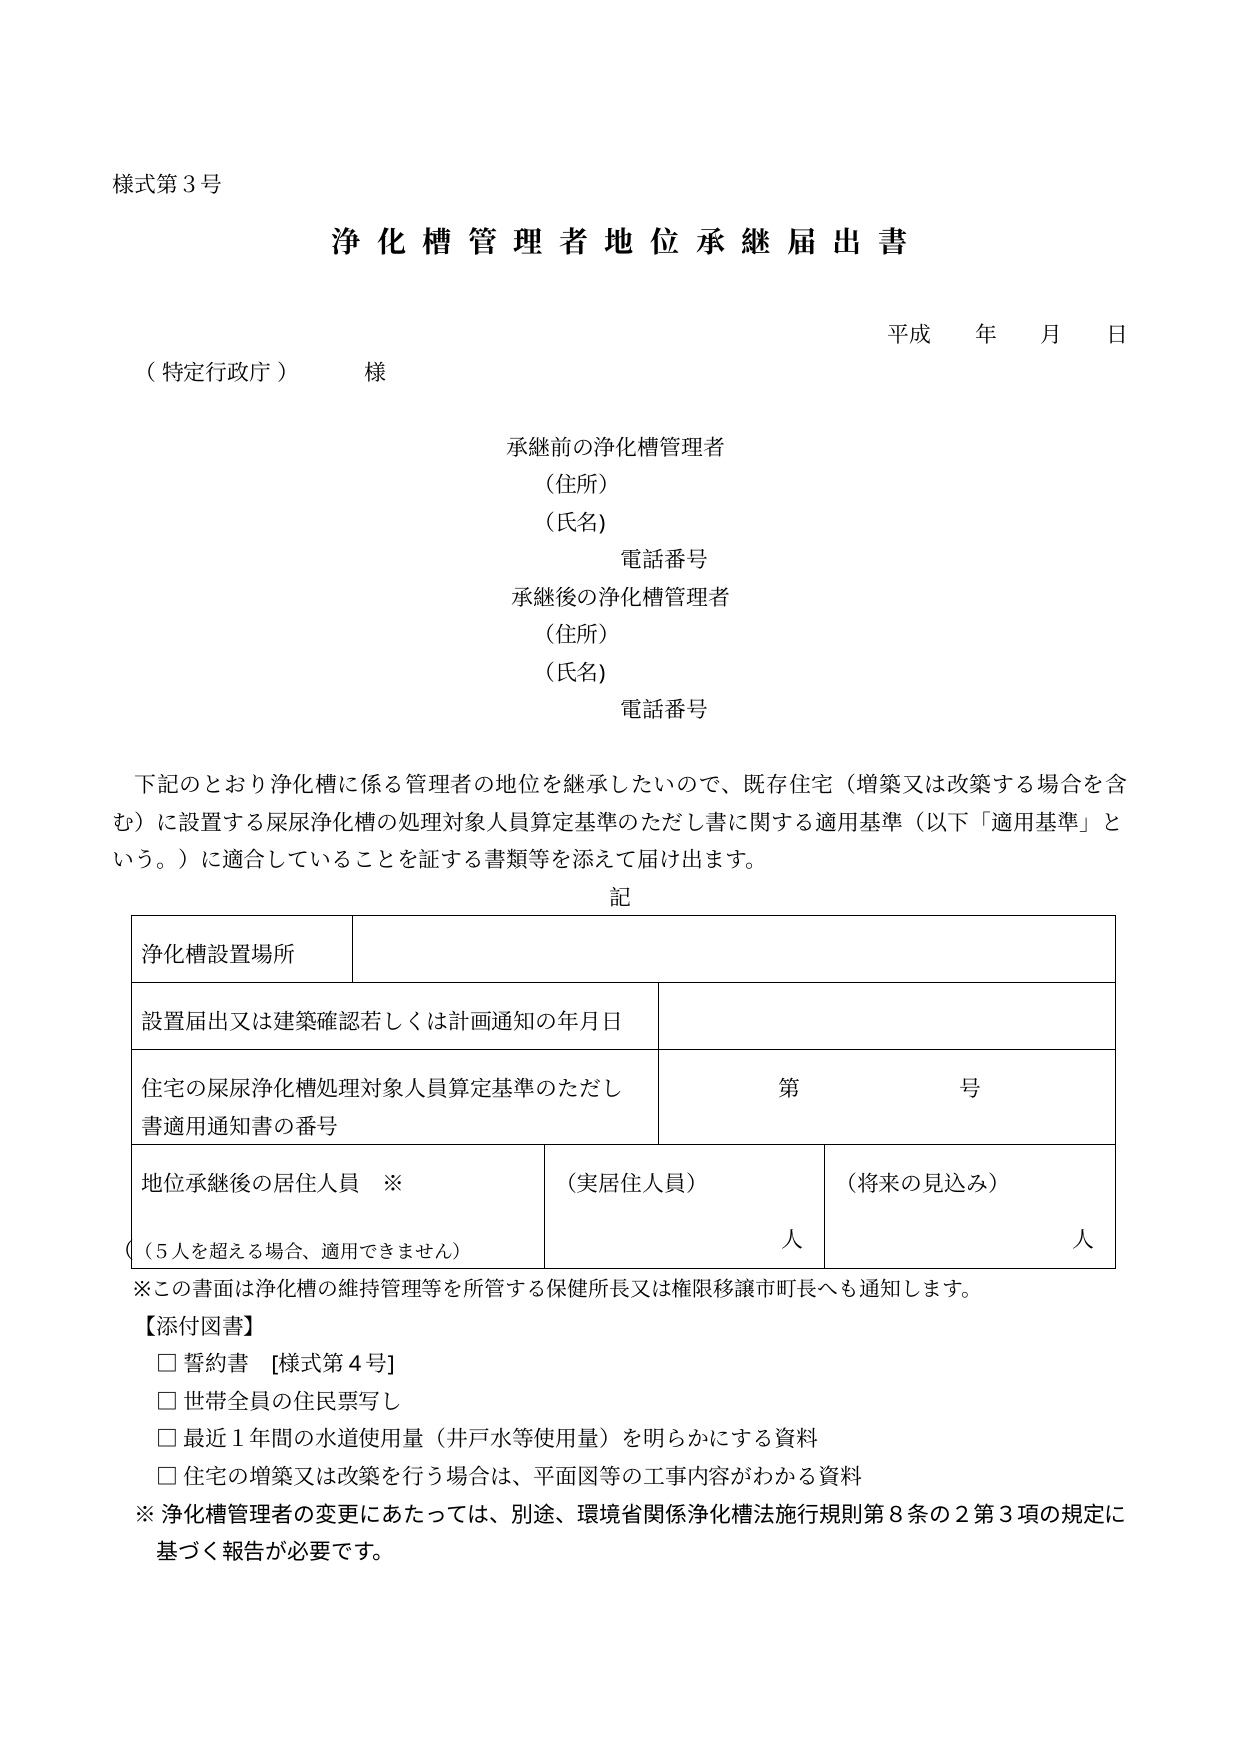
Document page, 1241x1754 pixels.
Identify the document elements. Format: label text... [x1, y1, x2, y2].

table_cell 住宅の屎尿浄化槽処理対象人員算定基準のただし書適用通知書の番号 [132, 1050, 658, 1144]
text （住所） [112, 614, 1128, 652]
table_cell 地位承継後の居住人員 ※ （（５人を超える場合、適用できません） [132, 1145, 544, 1268]
text □ 住宅の増築又は改築を行う場合は、平面図等の工事内容がわかる資料 [112, 1456, 1128, 1494]
subtitle 記 [112, 877, 1128, 914]
table_cell 設置届出又は建築確認若しくは計画通知の年月日 [132, 983, 658, 1049]
table_cell （実居住人員） 人 [545, 1145, 824, 1268]
text 【添付図書】 [112, 1306, 1128, 1344]
text 浄化槽管理者地位承継届出書 [331, 202, 909, 277]
text 電話番号 [112, 539, 1128, 577]
text ※ 浄化槽管理者の変更にあたっては、別途、環境省関係浄化槽法施行規則第８条の２第３項の規定に基づく報告が必要です。 [112, 1494, 1128, 1569]
text 下記のとおり浄化槽に係る管理者の地位を継承したいので、既存住宅（増築又は改築する場合を含む）に設置する屎尿浄化槽の処理対象人員算定基準のただし書に関する適用基準（以下「適用基準」という。）に適合していることを証する書類等を添えて届け出ます。 [112, 764, 1128, 877]
text （氏名) [112, 502, 1128, 539]
text 承継後の浄化槽管理者 [112, 577, 1128, 614]
text 承継前の浄化槽管理者 [112, 427, 1128, 464]
text 平成 年 月 日 [112, 314, 1128, 352]
text □ 世帯全員の住民票写し [112, 1381, 1128, 1419]
table_header [353, 916, 1115, 982]
table_cell [659, 983, 1115, 1049]
table_cell 第 号 [659, 1050, 1115, 1144]
table_header 浄化槽設置場所 [132, 916, 352, 982]
text ※この書面は浄化槽の維持管理等を所管する保健所長又は権限移譲市町長へも通知します。 [112, 1269, 1040, 1306]
text （住所） [112, 464, 1128, 502]
text （ 特定行政庁 ） 様 [112, 352, 1040, 389]
text □ 誓約書 [様式第4号] [112, 1344, 1128, 1381]
text □ 最近１年間の水道使用量（井戸水等使用量）を明らかにする資料 [112, 1419, 1128, 1456]
text 様式第３号 [112, 164, 1128, 202]
text （氏名) [112, 652, 1128, 689]
table_cell （将来の見込み） 人 [825, 1145, 1115, 1268]
text 電話番号 [112, 689, 1128, 727]
